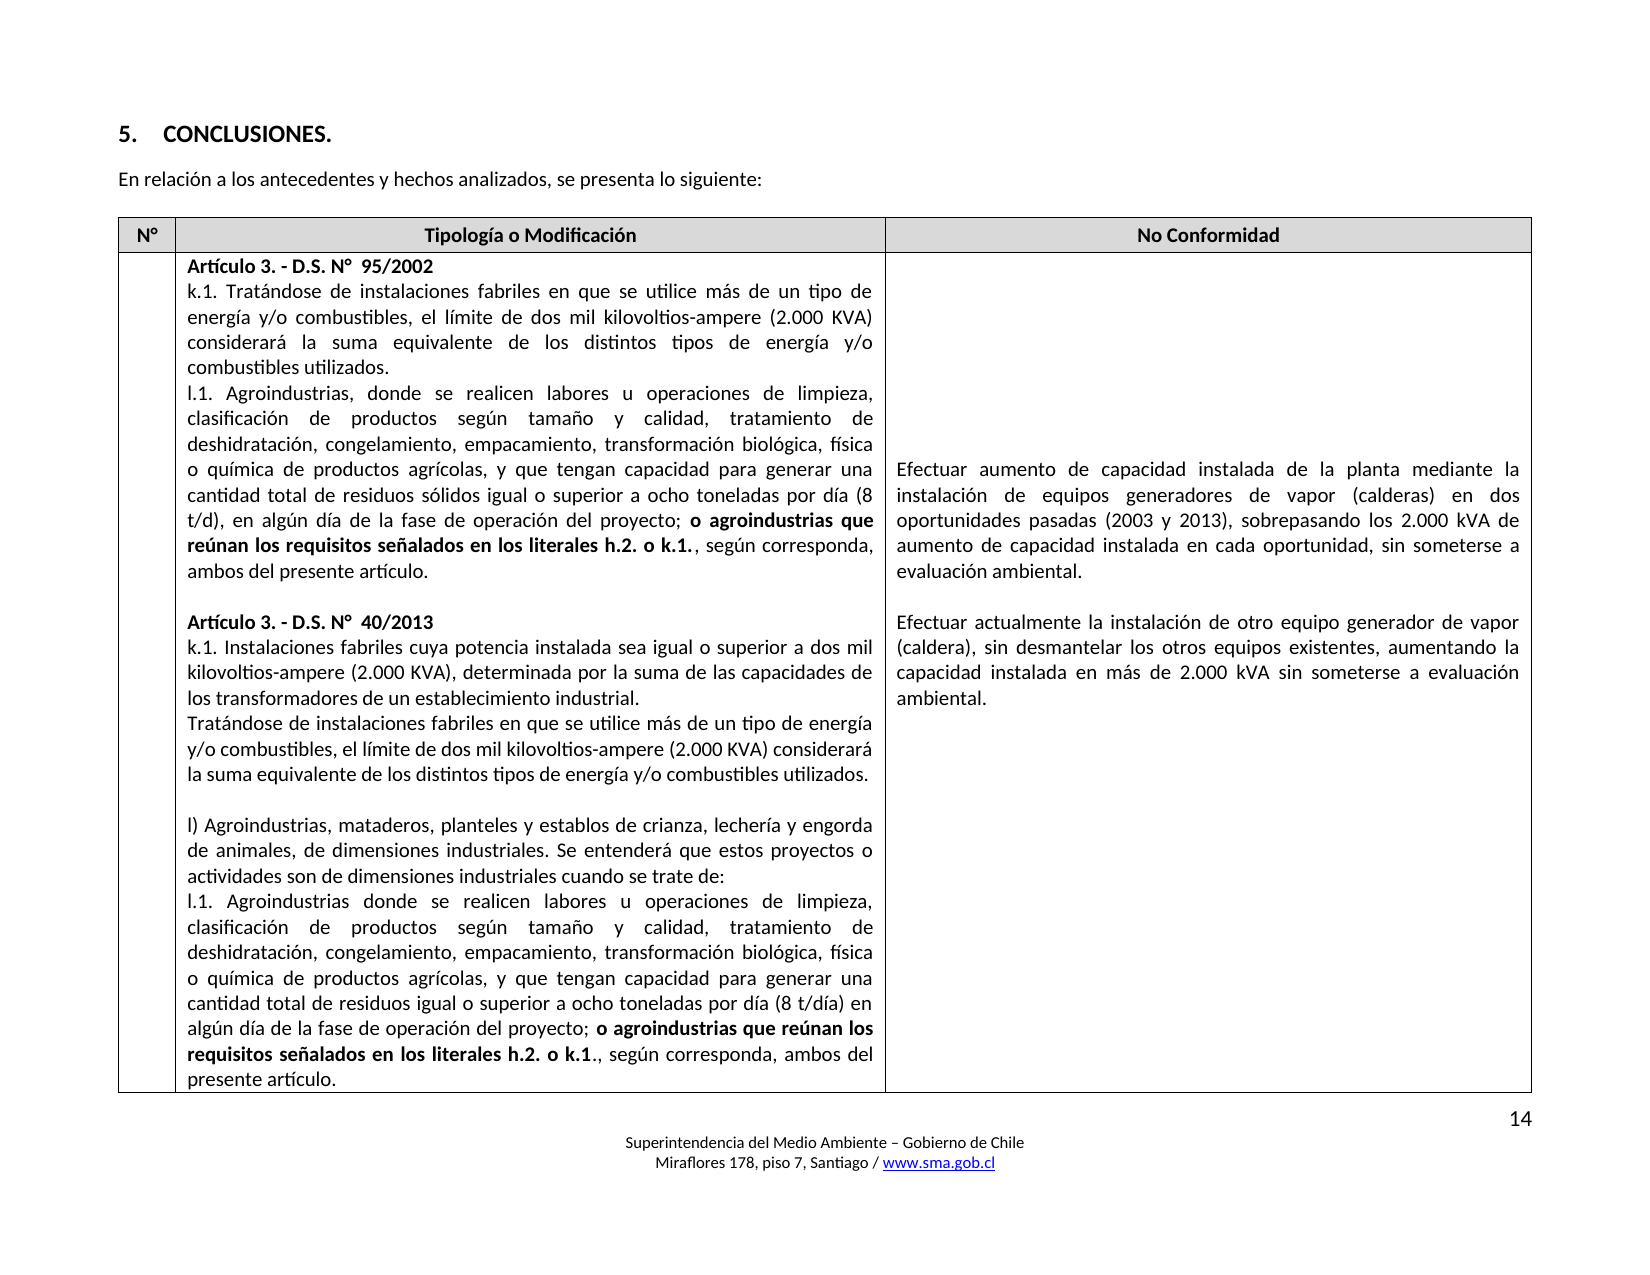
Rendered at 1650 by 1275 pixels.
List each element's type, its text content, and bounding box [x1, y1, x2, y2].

text En relación a los antecedentes y hechos analizados, se presenta lo siguiente: [118, 166, 1532, 192]
table_cell Artículo 3. - D.S. N° 95/2002 k.1. Tratándose de instalaciones fabriles en que se utilice más de un tipo de energía y/o combustibles, el límite de dos mil kilovoltios-ampere (2.000 KVA) considerará la suma equivalente de los distintos tipos de energía y/o combustibles utilizados. l.1. Agroindustrias, donde se realicen labores u operaciones de limpieza, clasificación de productos según tamaño y calidad, tratamiento de deshidratación, congelamiento, empacamiento, transformación biológica, física o química de productos agrícolas, y que tengan capacidad para generar una cantidad total de residuos sólidos igual o superior a ocho toneladas por día (8 t/d), en algún día de la fase de operación del proyecto; o agroindustrias que reúnan los requisitos señalados en los literales h.2. o k.1., según corresponda, ambos del presente artículo. Artículo 3. - D.S. N° 40/2013 k.1. Instalaciones fabriles cuya potencia instalada sea igual o superior a dos mil kilovoltios-ampere (2.000 KVA), determinada por la suma de las capacidades de los transformadores de un establecimiento industrial. Tratándose de instalaciones fabriles en que se utilice más de un tipo de energía y/o combustibles, el límite de dos mil kilovoltios-ampere (2.000 KVA) considerará la suma equivalente de los distintos tipos de energía y/o combustibles utilizados. l) Agroindustrias, mataderos, planteles y establos de crianza, lechería y engorda de animales, de dimensiones industriales. Se entenderá que estos proyectos o actividades son de dimensiones industriales cuando se trate de: l.1. Agroindustrias donde se realicen labores u operaciones de limpieza, clasificación de productos según tamaño y calidad, tratamiento de deshidratación, congelamiento, empacamiento, transformación biológica, física o química de productos agrícolas, y que tengan capacidad para generar una cantidad total de residuos igual o superior a ocho toneladas por día (8 t/día) en algún día de la fase de operación del proyecto; o agroindustrias que reúnan los requisitos señalados en los literales h.2. o k.1., según corresponda, ambos del presente artículo. [176, 253, 885, 1092]
subtitle CONCLUSIONES. [118, 118, 1532, 149]
table_header N° [119, 218, 175, 252]
table_header Tipología o Modificación [176, 218, 885, 252]
table_cell [119, 253, 175, 1092]
table_cell Efectuar aumento de capacidad instalada de la planta mediante la instalación de equipos generadores de vapor (calderas) en dos oportunidades pasadas (2003 y 2013), sobrepasando los 2.000 kVA de aumento de capacidad instalada en cada oportunidad, sin someterse a evaluación ambiental. Efectuar actualmente la instalación de otro equipo generador de vapor (caldera), sin desmantelar los otros equipos existentes, aumentando la capacidad instalada en más de 2.000 kVA sin someterse a evaluación ambiental. [886, 253, 1531, 1092]
table_header No Conformidad [886, 218, 1531, 252]
